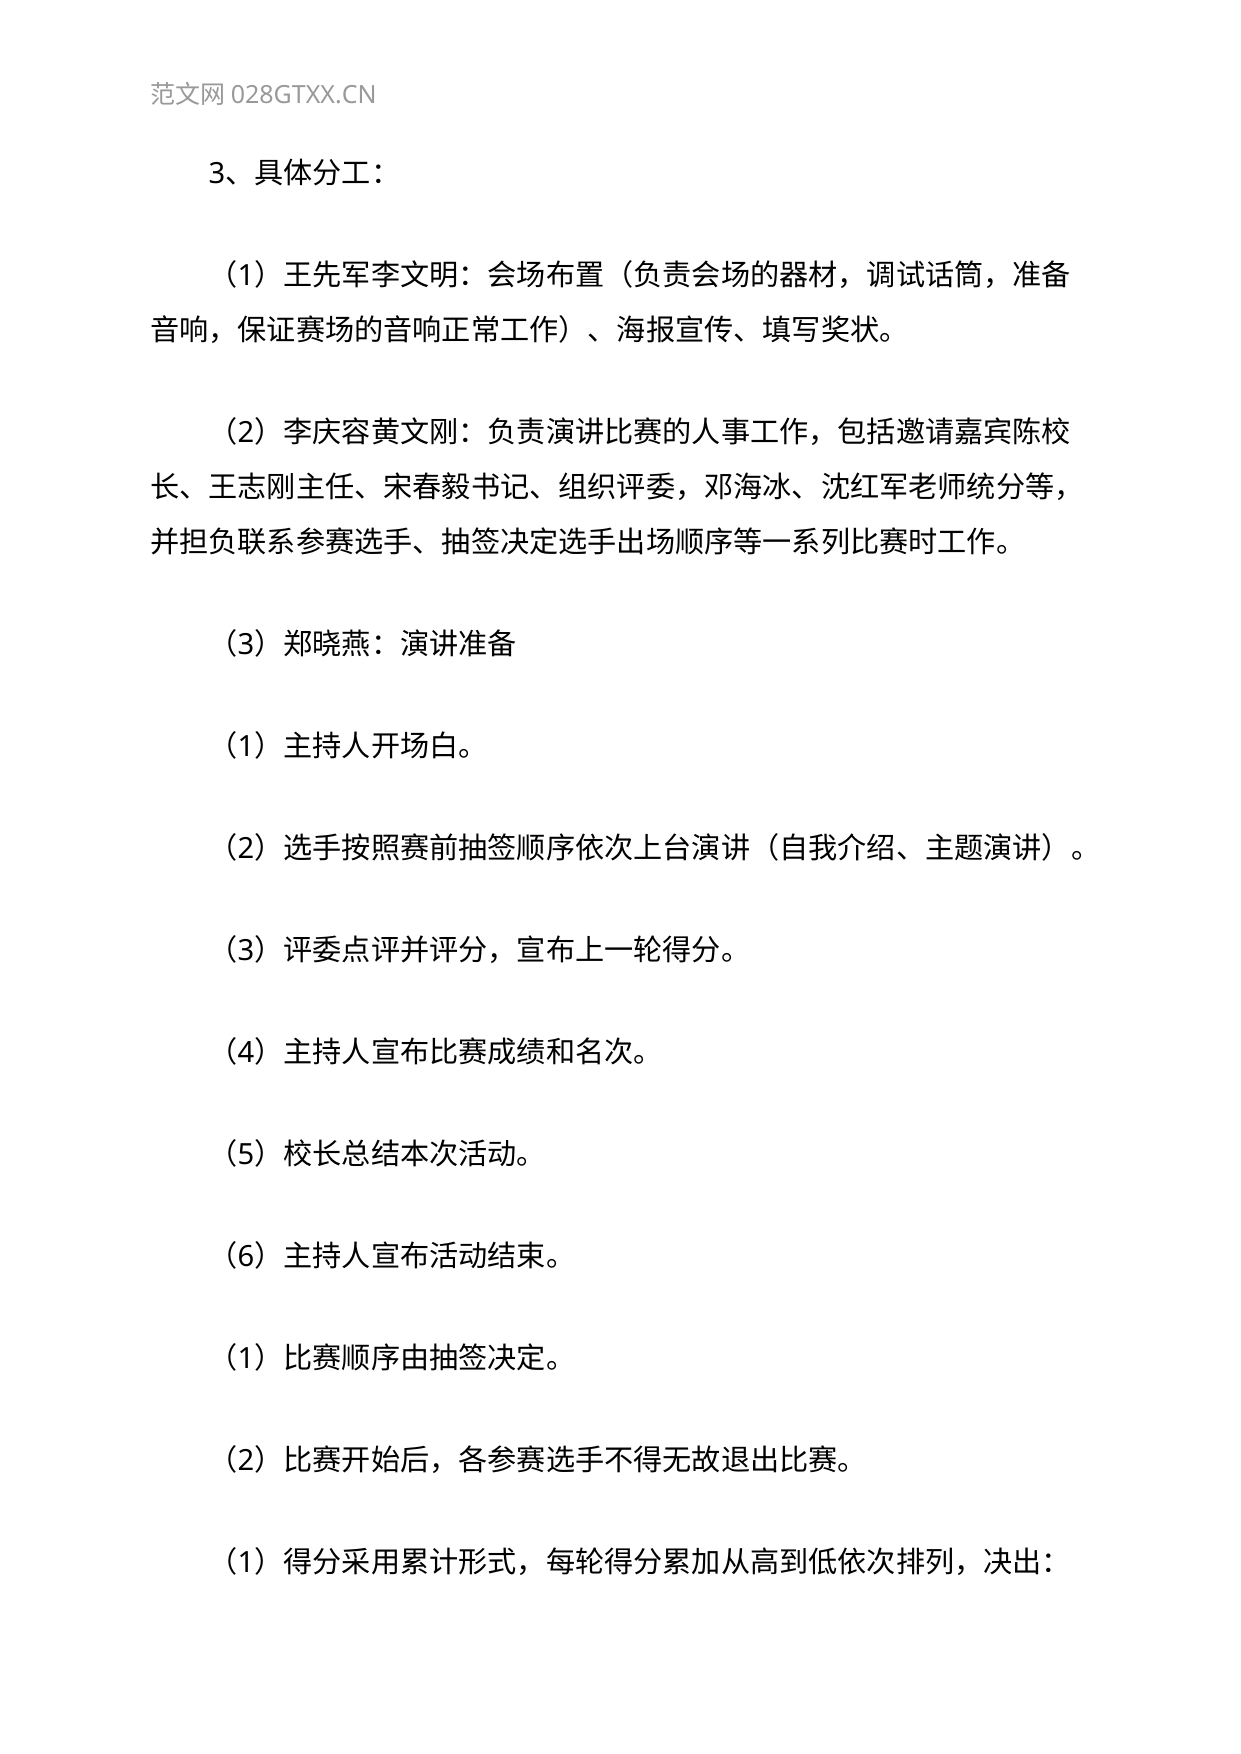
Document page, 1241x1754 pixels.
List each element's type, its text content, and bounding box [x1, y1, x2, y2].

text （3）评委点评并评分，宣布上一轮得分。 [150, 926, 1090, 969]
text （1）王先军李文明：会场布置（负责会场的器材，调试话筒，准备音响，保证赛场的音响正常工作）、海报宣传、填写奖状。 [150, 252, 1090, 349]
text （6）主持人宣布活动结束。 [150, 1232, 1090, 1275]
text （4）主持人宣布比赛成绩和名次。 [150, 1028, 1090, 1071]
text （2）李庆容黄文刚：负责演讲比赛的人事工作，包括邀请嘉宾陈校长、王志刚主任、宋春毅书记、组织评委，邓海冰、沈红军老师统分等，并担负联系参赛选手、抽签决定选手出场顺序等一系列比赛时工作。 [150, 409, 1090, 561]
text （2）选手按照赛前抽签顺序依次上台演讲（自我介绍、主题演讲）。 [150, 824, 1090, 867]
text 3、具体分工： [150, 150, 1090, 192]
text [150, 1538, 1090, 1581]
text （1）主持人开场白。 [150, 722, 1090, 765]
text （3）郑晓燕：演讲准备 [150, 620, 1090, 663]
text （5）校长总结本次活动。 [150, 1130, 1090, 1173]
text （2）比赛开始后，各参赛选手不得无故退出比赛。 [150, 1436, 1090, 1479]
text （1）比赛顺序由抽签决定。 [150, 1334, 1090, 1377]
